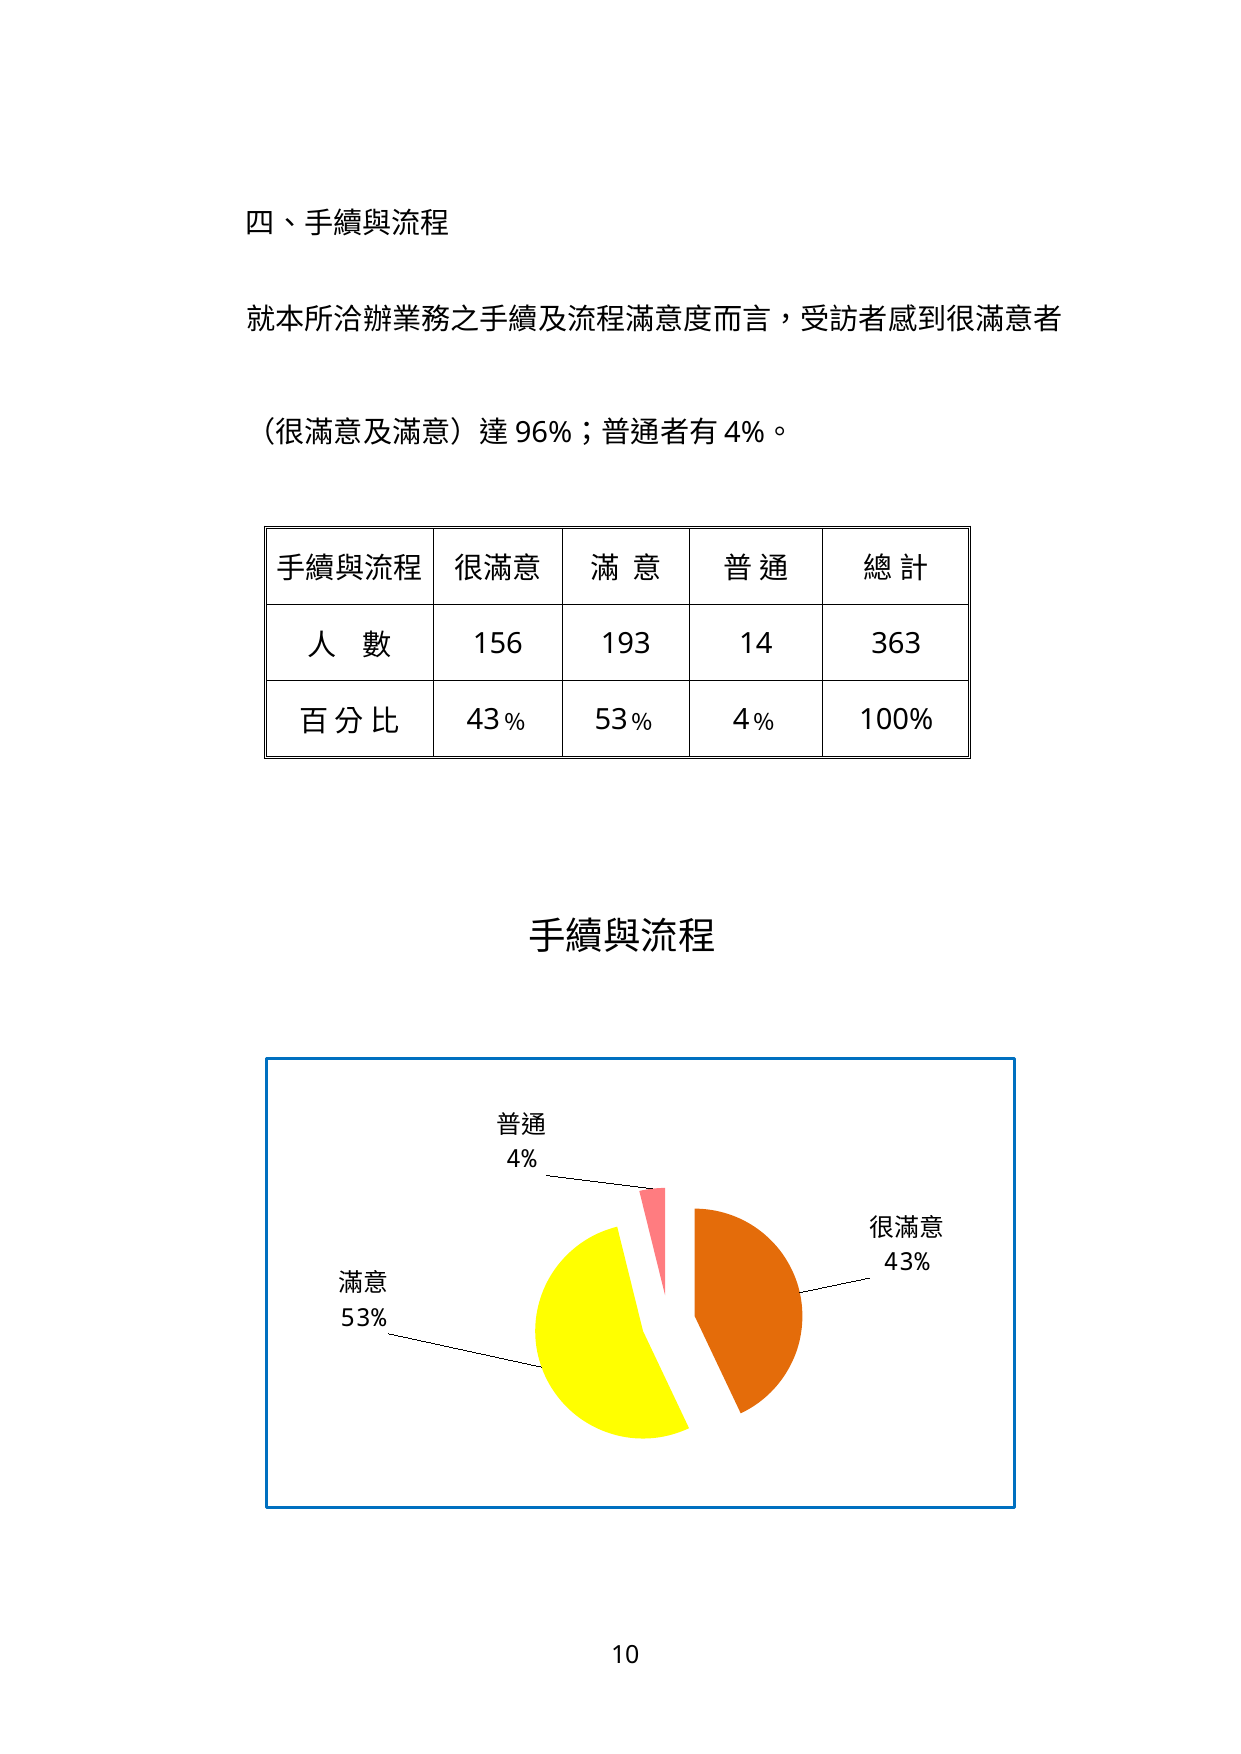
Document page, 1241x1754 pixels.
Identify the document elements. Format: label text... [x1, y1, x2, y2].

table_cell 43﹪ [434, 681, 562, 756]
table_header 滿 意 [563, 529, 689, 604]
table_cell 363 [823, 605, 968, 680]
text 四、手續與流程 [187, 183, 1063, 258]
table_header 很滿意 [434, 529, 562, 604]
table_cell 156 [434, 605, 562, 680]
table_header 普 通 [690, 529, 822, 604]
table_cell 人 數 [267, 605, 433, 680]
table_cell 100% [823, 681, 968, 756]
table_header 總 計 [823, 529, 968, 604]
table_header 手續與流程 [267, 529, 433, 604]
table_cell 53﹪ [563, 681, 689, 756]
table_cell 193 [563, 605, 689, 680]
table_cell 14 [690, 605, 822, 680]
text 就本所洽辦業務之手續及流程滿意度而言，受訪者感到很滿意者（很滿意及滿意）達96%；普通者有4%。 [246, 279, 1087, 467]
table_cell 百 分 比 [267, 681, 433, 756]
table_cell 4﹪ [690, 681, 822, 756]
